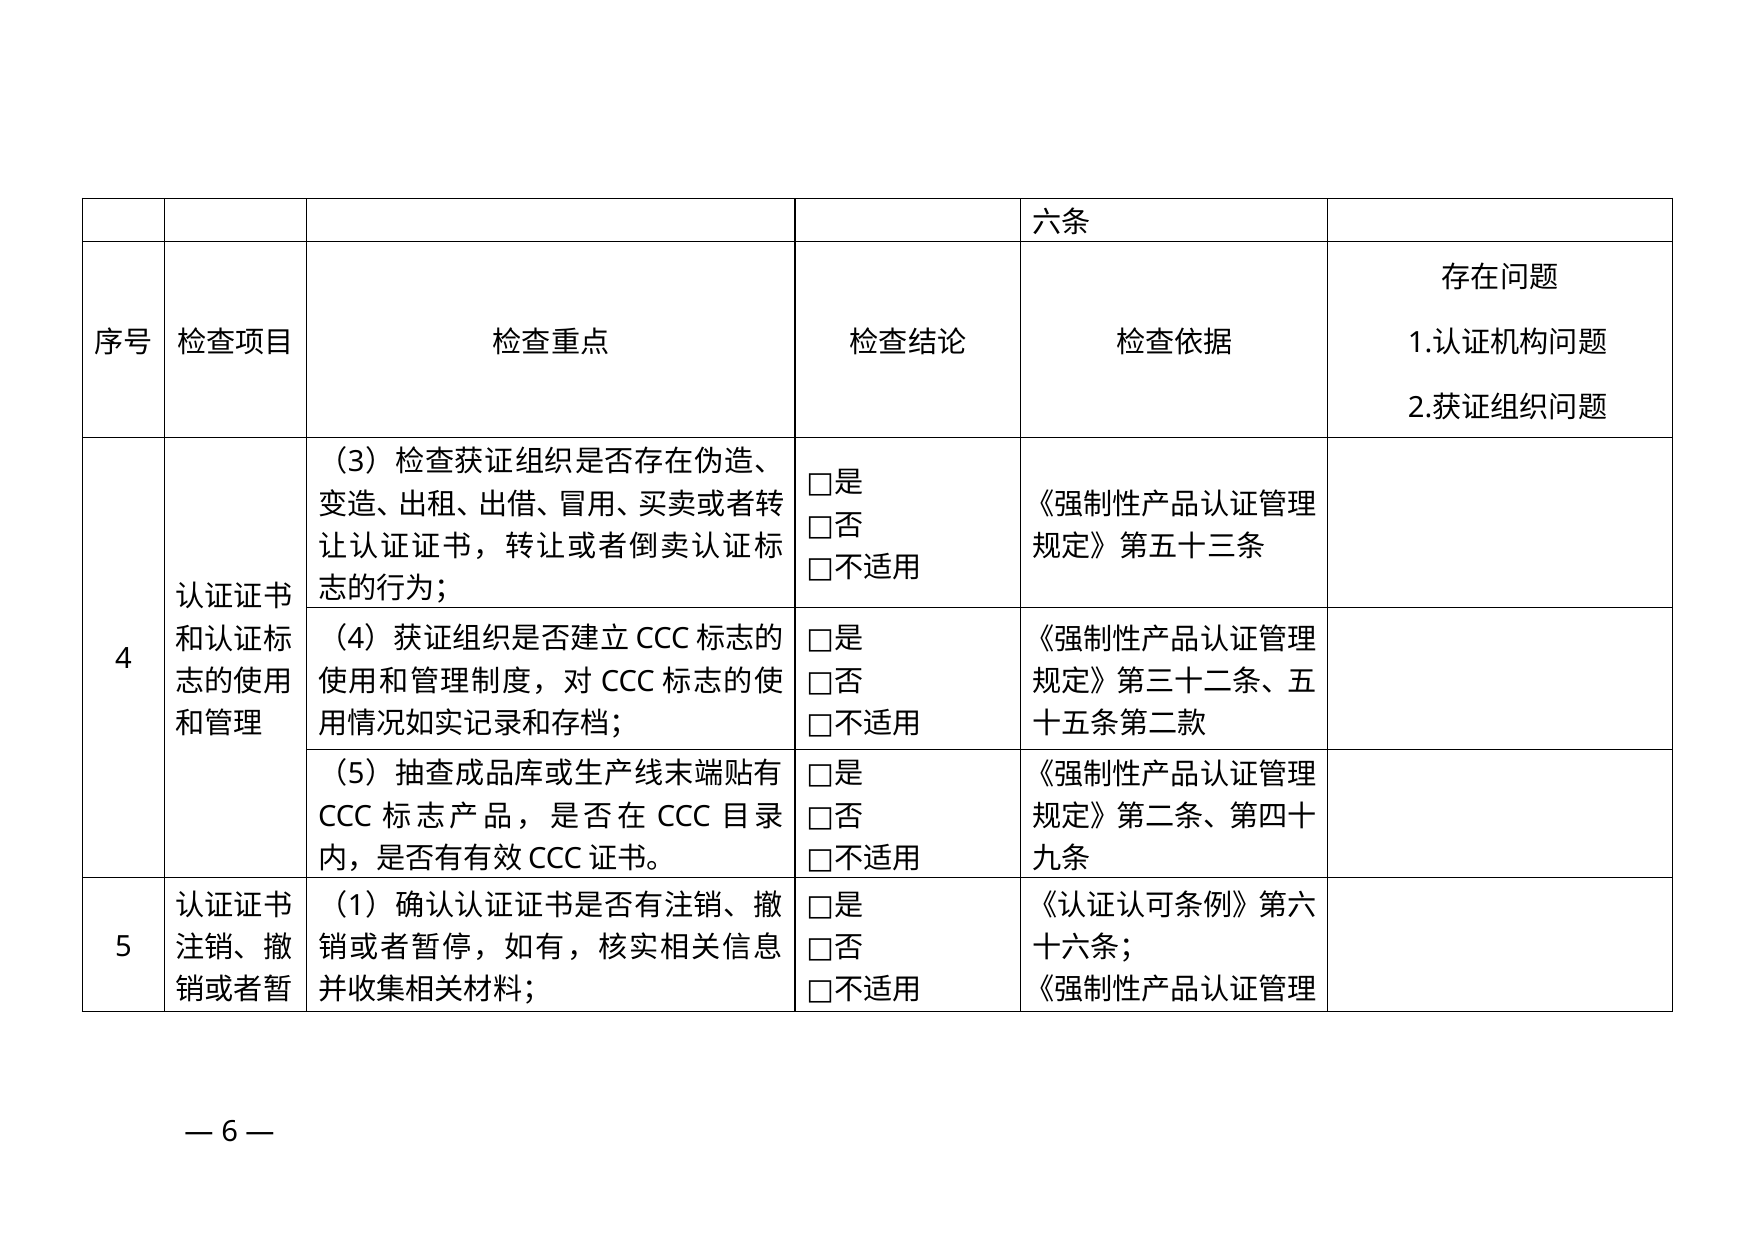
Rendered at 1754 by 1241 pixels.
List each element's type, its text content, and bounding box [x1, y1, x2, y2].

table_cell 《强制性产品认证管理规定》第三十二条、五十五条第二款 [1021, 651, 1327, 791]
table_cell □是 □否 □不适用 [796, 199, 1020, 283]
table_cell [307, 199, 794, 283]
table_cell 检查依据 [1021, 284, 1327, 479]
table_cell （4）获证组织是否建立CCC标志的使用和管理制度，对CCC标志的使用情况如实记录和存档； [307, 651, 794, 791]
table_cell [1328, 793, 1672, 919]
table_cell （3）检查获证组织是否存在伪造、变造、出租、出借、冒用、买卖或者转让认证证书，转让或者倒卖认证标志的行为； [307, 480, 794, 649]
table_cell 《强制性产品认证管理规定》第五十三条 [1021, 480, 1327, 649]
table_cell 检查重点 [307, 284, 794, 479]
table_cell （5）抽查成品库或生产线末端贴有CCC标志产品，是否在CCC目录内，是否有有效CCC证书。 [307, 793, 794, 919]
table_cell 4 [83, 480, 163, 919]
table_cell 《强制性产品认证管理规定》第二条、第四十九条 [1021, 793, 1327, 919]
table_cell 检查项目 [164, 284, 306, 479]
table_cell [1328, 480, 1672, 649]
table_cell □是 □否 □不适用 [796, 480, 1020, 649]
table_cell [1021, 199, 1327, 283]
table_cell 序号 [83, 284, 163, 479]
table_cell 检查结论 [796, 284, 1020, 479]
table_cell [1328, 199, 1672, 283]
table_cell □是 □否 □不适用 [796, 651, 1020, 791]
table_cell 存在问题 1.认证机构问题 2.获证组织问题 [1328, 284, 1672, 479]
table_cell [1328, 651, 1672, 791]
table_cell □是 □否 □不适用 [796, 793, 1020, 919]
table_cell 认证证书和认证标志的使用和管理 [164, 480, 306, 919]
